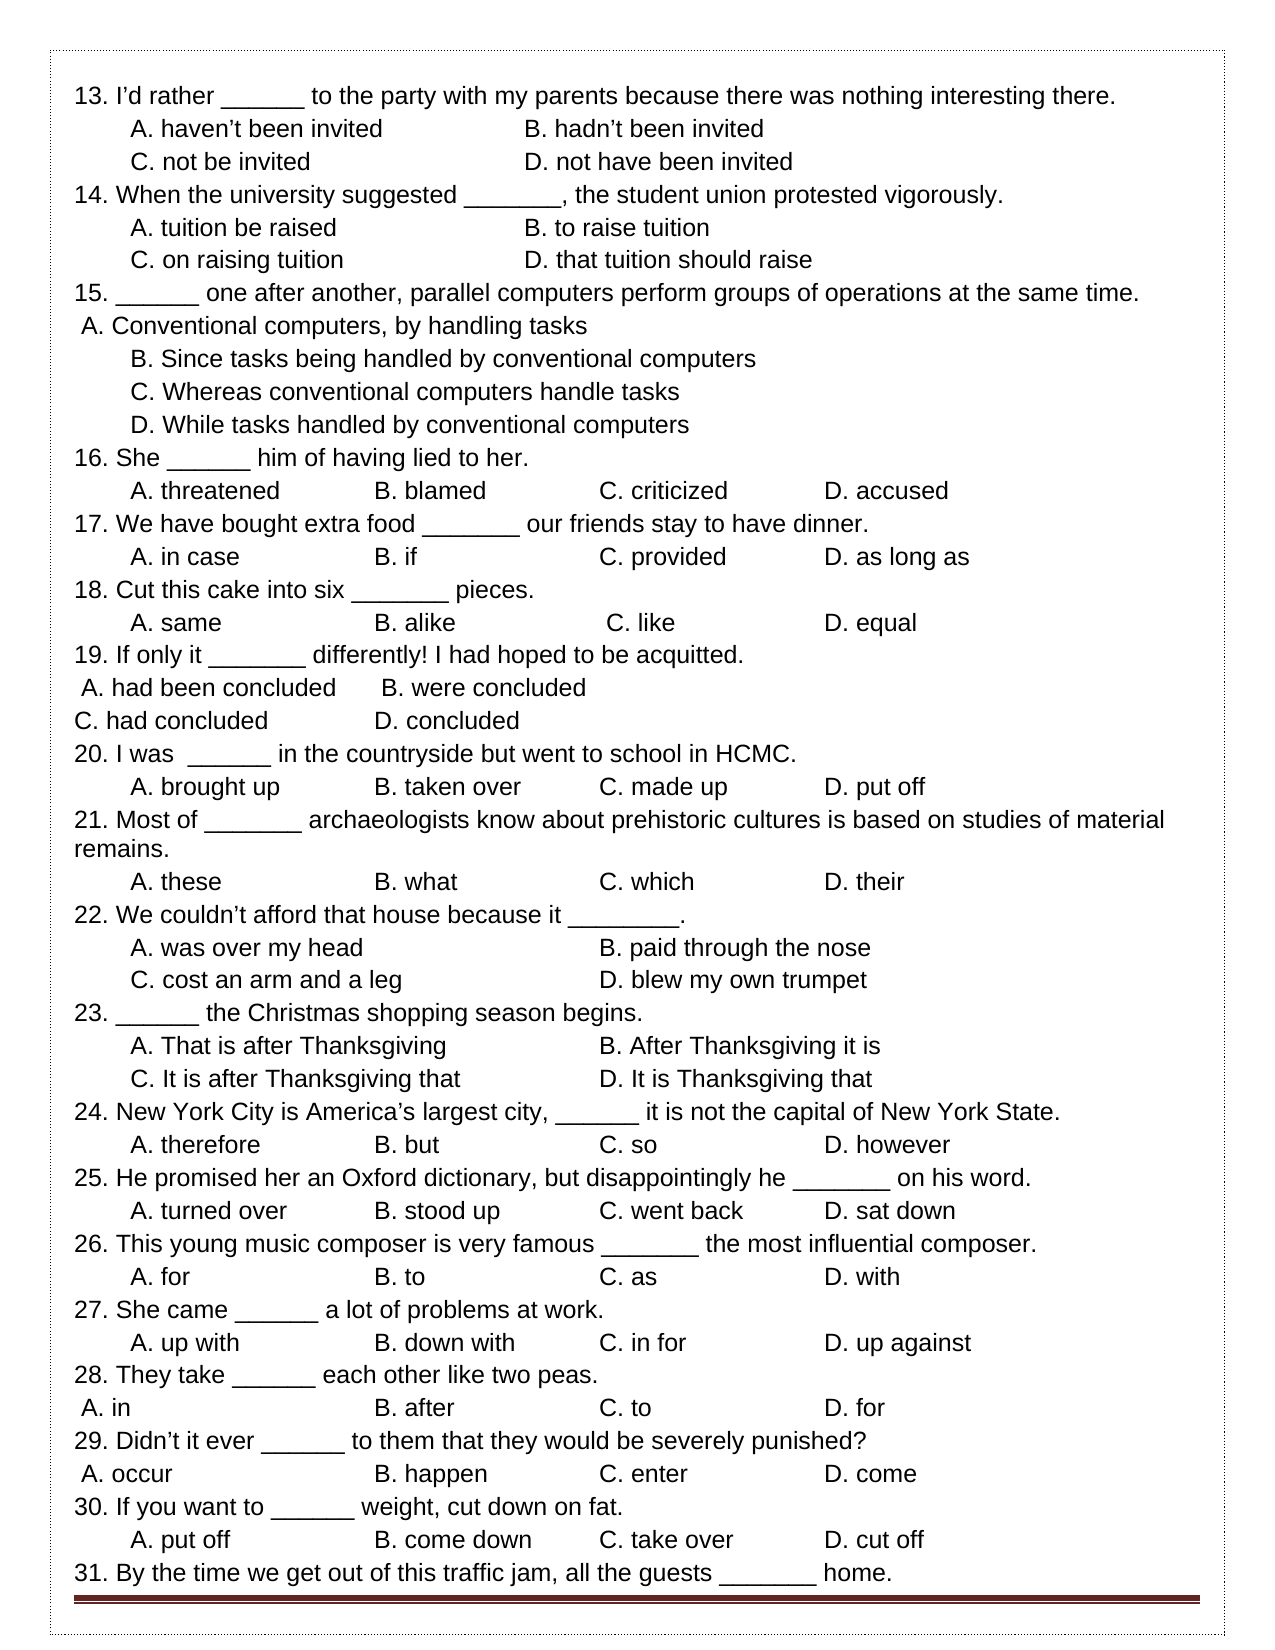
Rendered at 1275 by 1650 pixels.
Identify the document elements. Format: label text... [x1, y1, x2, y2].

text C. on raising tuition D. that tuition should raise [74, 245, 1200, 274]
text 29. Didn’t it ever ______ to them that they would be severely punished? [74, 1426, 1200, 1455]
text A. brought up B. taken over C. made up D. put off [74, 772, 1200, 801]
text A. in case B. if C. provided D. as long as [74, 542, 1200, 570]
text A. occur B. happen C. enter D. come [74, 1459, 1200, 1488]
text 17. We have bought extra food _______ our friends stay to have dinner. [74, 509, 1200, 537]
text 23. ______ the Christmas shopping season begins. [74, 998, 1200, 1027]
text A. these B. what C. which D. their [74, 867, 1200, 895]
text D. While tasks handled by conventional computers [74, 410, 1200, 439]
text C. Whereas conventional computers handle tasks [74, 377, 1200, 406]
text A. for B. to C. as D. with [74, 1262, 1200, 1290]
text 13. I’d rather ______ to the party with my parents because there was nothing interesting there. [74, 81, 1200, 109]
text A. had been concluded B. were concluded [74, 673, 1200, 702]
text 14. When the university suggested _______, the student union protested vigorously. [74, 179, 1200, 208]
text C. It is after Thanksgiving that D. It is Thanksgiving that [74, 1064, 1200, 1093]
text C. not be invited D. not have been invited [74, 147, 1200, 175]
text A. same B. alike C. like D. equal [74, 607, 1200, 636]
text A. turned over B. stood up C. went back D. sat down [74, 1196, 1200, 1224]
text 21. Most of _______ archaeologists know about prehistoric cultures is based on studies of material remains. [74, 805, 1200, 862]
text A. tuition be raised B. to raise tuition [74, 212, 1200, 241]
text 27. She came ______ a lot of problems at work. [74, 1294, 1200, 1323]
text A. was over my head B. paid through the nose [74, 932, 1200, 961]
text C. cost an arm and a leg D. blew my own trumpet [74, 965, 1200, 994]
text 30. If you want to ______ weight, cut down on fat. [74, 1492, 1200, 1521]
text 18. Cut this cake into six _______ pieces. [74, 574, 1200, 603]
text 26. This young music composer is very famous _______ the most influential composer. [74, 1229, 1200, 1257]
text B. Since tasks being handled by conventional computers [74, 344, 1200, 373]
text A. put off B. come down C. take over D. cut off [74, 1525, 1200, 1554]
text A. That is after Thanksgiving B. After Thanksgiving it is [74, 1031, 1200, 1060]
text 20. I was ______ in the countryside but went to school in HCMC. [74, 739, 1200, 768]
text 25. He promised her an dictionary, but disappointingly he _______ on his word. [74, 1163, 1200, 1192]
text 15. ______ one after another, parallel computers perform groups of operations at the same time. [74, 278, 1200, 307]
text 22. We couldn’t afford that house because it ________. [74, 899, 1200, 928]
text A. threatened B. blamed C. criticized D. accused [74, 476, 1200, 504]
text 31. By the time we get out of this traffic jam, all the guests _______ home. [74, 1558, 1200, 1587]
text A. therefore B. but C. so D. however [74, 1130, 1200, 1159]
text 28. They take ______ each other like two peas. [74, 1360, 1200, 1389]
text A. up with B. down with C. in for D. up against [74, 1327, 1200, 1356]
text 19. If only it _______ differently! I had hoped to be acquitted. [74, 640, 1200, 669]
text A. haven’t been invited B. hadn’t been invited [74, 114, 1200, 142]
text 16. She ______ him of having lied to her. [74, 443, 1200, 472]
text C. had concluded D. concluded [74, 706, 1200, 735]
text A. in B. after C. to D. for [74, 1393, 1200, 1422]
text A. Conventional computers, by handling tasks [74, 311, 1200, 340]
text 24. is ’s largest city, ______ it is not the capital of . [74, 1097, 1200, 1126]
